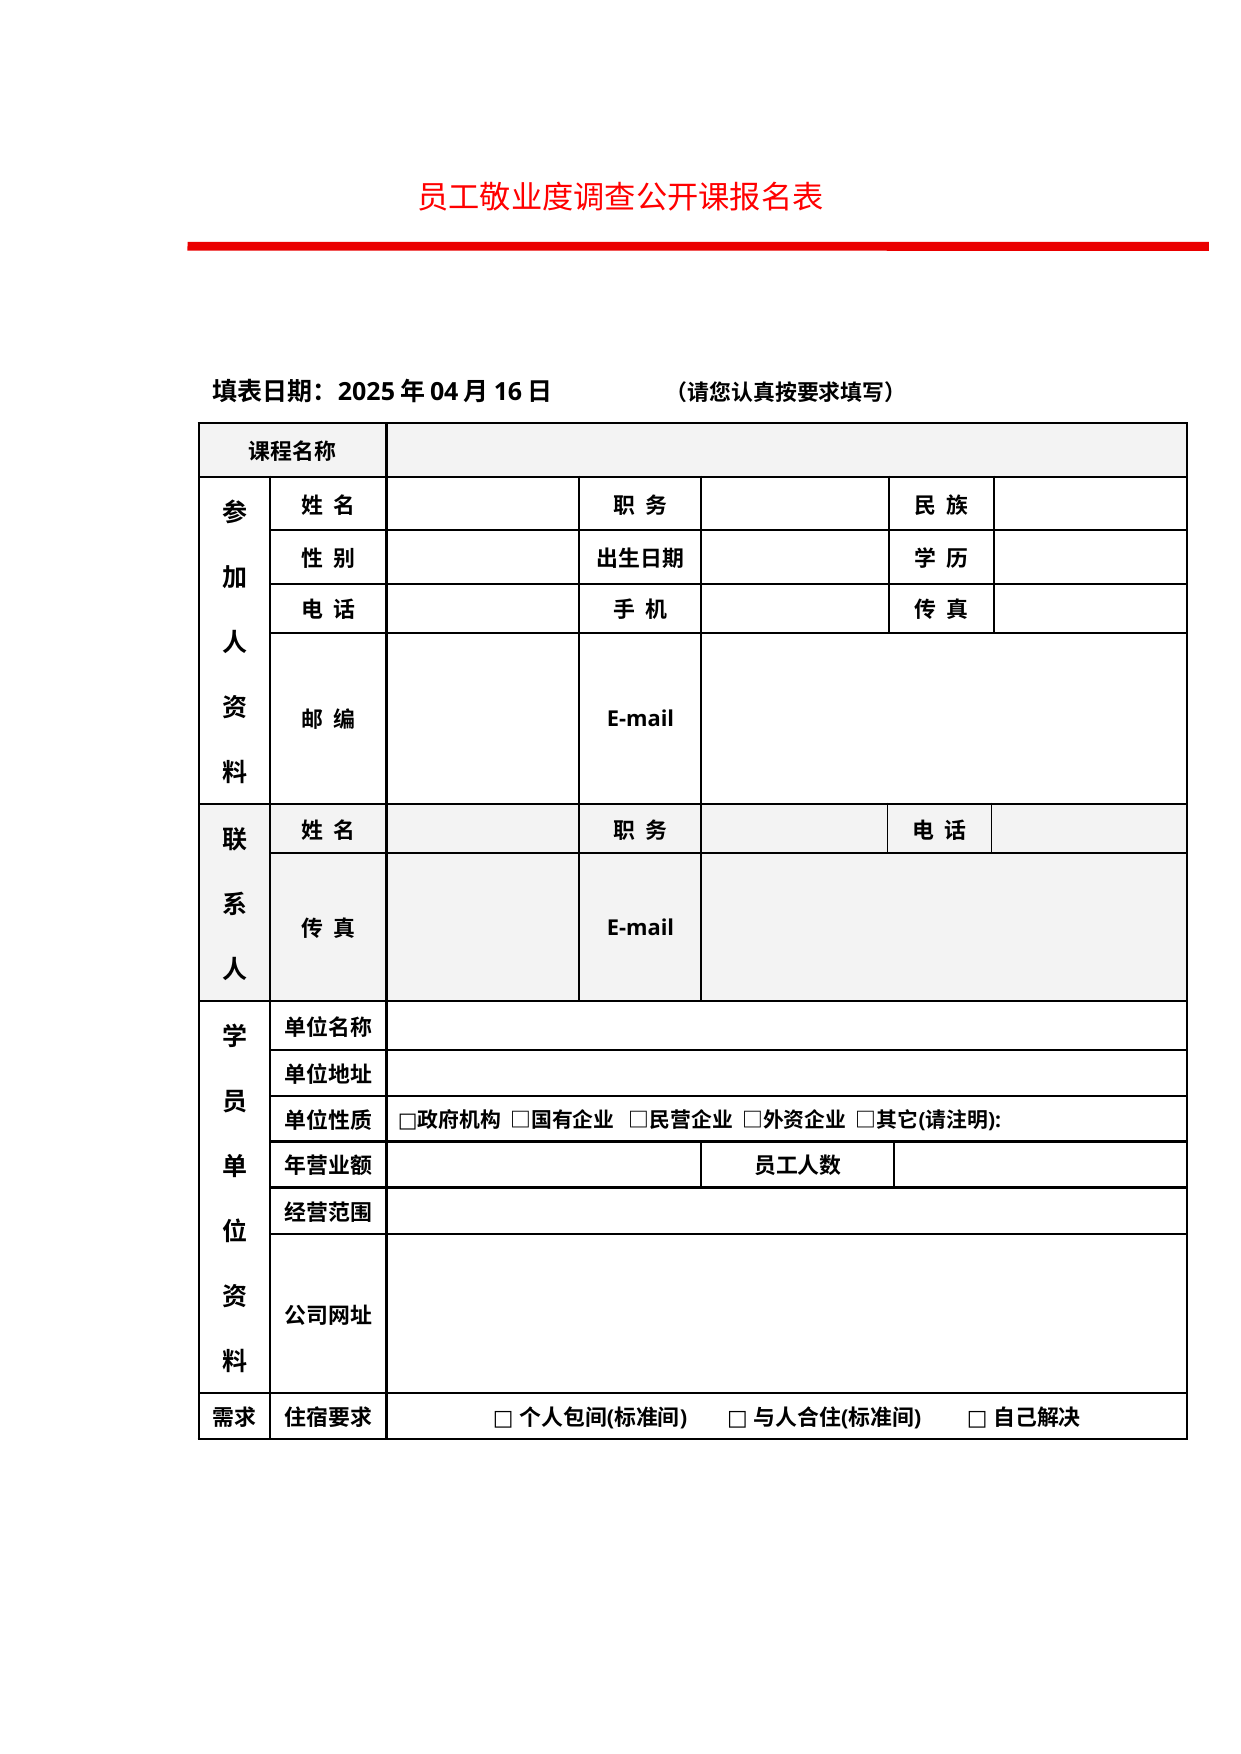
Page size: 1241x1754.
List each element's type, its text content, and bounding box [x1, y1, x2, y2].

table_cell 民 族 [890, 478, 993, 529]
table_cell [388, 1051, 1186, 1095]
table_header 课程名称 [200, 424, 385, 476]
table_cell 手 机 [580, 585, 700, 632]
table_cell [388, 634, 578, 803]
table_cell 经营范围 [271, 1189, 385, 1233]
table_cell 住宿要求 [271, 1394, 385, 1438]
table_cell 电 话 [888, 805, 991, 852]
table_cell 参加人资料 [200, 478, 269, 803]
table_cell □ 个人包间(标准间) □ 与人合住(标准间) □ 自己解决 [388, 1394, 1186, 1438]
table_cell [702, 634, 1186, 803]
table_cell 单位性质 [271, 1097, 385, 1140]
table_cell [388, 805, 578, 852]
table_cell [995, 478, 1186, 529]
table_cell [895, 1143, 1186, 1186]
table_cell 员工人数 [702, 1143, 893, 1186]
table_cell [702, 805, 887, 852]
table_cell 邮 编 [271, 634, 385, 803]
table_cell 年营业额 [271, 1143, 385, 1186]
table_cell 单位地址 [271, 1051, 385, 1095]
table_cell 传 真 [890, 585, 993, 632]
table_cell [388, 1189, 1186, 1233]
table_cell [388, 1235, 1186, 1392]
table_header [388, 424, 1186, 476]
table_cell 单位名称 [271, 1002, 385, 1049]
table_cell [702, 854, 1186, 1000]
table_cell 电 话 [271, 585, 385, 632]
table_cell 联 系 人 [200, 805, 269, 1000]
table_cell [388, 531, 578, 582]
table_cell [388, 1002, 1186, 1049]
table_cell [702, 531, 888, 582]
table_cell [995, 585, 1186, 632]
table_cell 出生日期 [580, 531, 700, 582]
table_cell 职 务 [580, 478, 700, 529]
table_cell E-mail [580, 854, 700, 1000]
table_cell 学 历 [890, 531, 993, 582]
text 员工敬业度调查公开课报名表 [187, 162, 1053, 227]
table_cell □政府机构 □国有企业 □民营企业 □外资企业 □其它(请注明): [388, 1097, 1186, 1140]
table_cell [992, 805, 1186, 852]
table_cell [995, 531, 1186, 582]
table_cell E-mail [580, 634, 700, 803]
table_cell 性 别 [271, 531, 385, 582]
table_cell [388, 478, 578, 529]
table_cell [702, 585, 888, 632]
table_cell [388, 1143, 700, 1186]
table_cell 传 真 [271, 854, 385, 1000]
table_cell 公司网址 [271, 1235, 385, 1392]
table_cell [388, 585, 578, 632]
table_cell 需求 [200, 1394, 269, 1438]
table_cell [388, 854, 578, 1000]
text 填表日期：2025年04月16日 （请您认真按要求填写） [187, 357, 1053, 422]
table_cell [702, 478, 888, 529]
table_cell 职 务 [580, 805, 700, 852]
table_cell 学 员 单 位 资 料 [200, 1002, 269, 1392]
table_cell 姓 名 [271, 805, 385, 852]
table_cell 姓 名 [271, 478, 385, 529]
